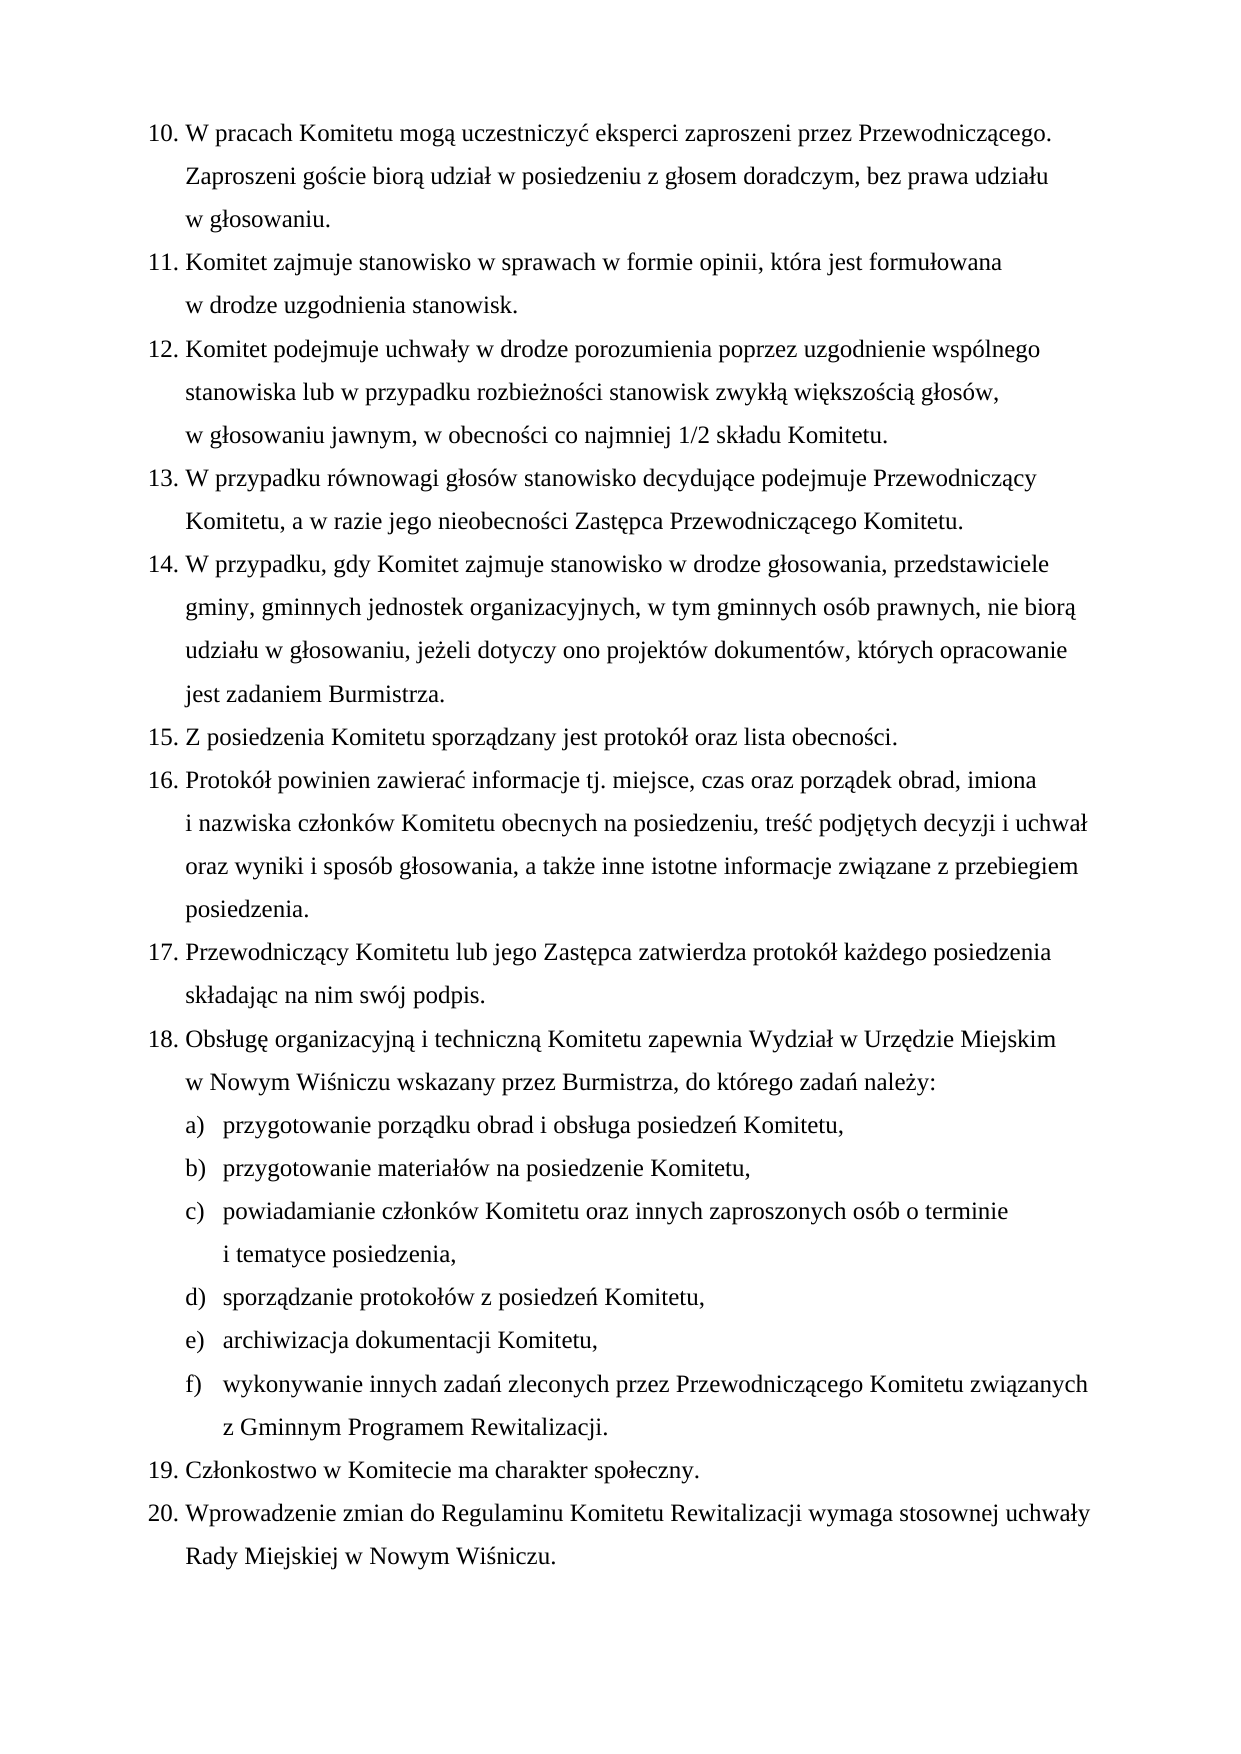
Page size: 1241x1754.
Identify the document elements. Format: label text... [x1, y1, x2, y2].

list Obsługę organizacyjną i techniczną Komitetu zapewnia Wydział w Urzędzie Miejskim w Nowym Wiśniczu wskazany przez Burmistrza, do którego zadań należy: [148, 1024, 1092, 1096]
list Z posiedzenia Komitetu sporządzany jest protokół oraz lista obecności. [148, 722, 1092, 751]
list Członkostwo w Komitecie ma charakter społeczny. [148, 1455, 1092, 1484]
list wykonywanie innych zadań zleconych przez Przewodniczącego Komitetu związanych z Gminnym Programem Rewitalizacji. [185, 1369, 1092, 1441]
list powiadamianie członków Komitetu oraz innych zaproszonych osób o terminie i tematyce posiedzenia, [185, 1196, 1092, 1268]
list Komitet podejmuje uchwały w drodze porozumienia poprzez uzgodnienie wspólnego stanowiska lub w przypadku rozbieżności stanowisk zwykłą większością głosów, w głosowaniu jawnym, w obecności co najmniej 1/2 składu Komitetu. [148, 334, 1092, 449]
list Komitet zajmuje stanowisko w sprawach w formie opinii, która jest formułowana w drodze uzgodnienia stanowisk. [148, 247, 1092, 319]
list przygotowanie materiałów na posiedzenie Komitetu, [185, 1153, 1092, 1182]
list sporządzanie protokołów z posiedzeń Komitetu, [185, 1282, 1092, 1311]
list Protokół powinien zawierać informacje tj. miejsce, czas oraz porządek obrad, imiona i nazwiska członków Komitetu obecnych na posiedzeniu, treść podjętych decyzji i uchwał oraz wyniki i sposób głosowania, a także inne istotne informacje związane z przebiegiem posiedzenia. [148, 765, 1092, 923]
list W przypadku, gdy Komitet zajmuje stanowisko w drodze głosowania, przedstawiciele gminy, gminnych jednostek organizacyjnych, w tym gminnych osób prawnych, nie biorą udziału w głosowaniu, jeżeli dotyczy ono projektów dokumentów, których opracowanie jest zadaniem Burmistrza. [148, 549, 1092, 707]
list W pracach Komitetu mogą uczestniczyć eksperci zaproszeni przez Przewodniczącego. Zaproszeni goście biorą udział w posiedzeniu z głosem doradczym, bez prawa udziału w głosowaniu. [148, 118, 1092, 233]
list Wprowadzenie zmian do Regulaminu Komitetu Rewitalizacji wymaga stosownej uchwały Rady Miejskiej w Nowym Wiśniczu. [148, 1498, 1092, 1570]
list Przewodniczący Komitetu lub jego Zastępca zatwierdza protokół każdego posiedzenia składając na nim swój podpis. [148, 937, 1092, 1009]
list archiwizacja dokumentacji Komitetu, [185, 1326, 1092, 1354]
list przygotowanie porządku obrad i obsługa posiedzeń Komitetu, [185, 1110, 1092, 1139]
list W przypadku równowagi głosów stanowisko decydujące podejmuje Przewodniczący Komitetu, a w razie jego nieobecności Zastępca Przewodniczącego Komitetu. [148, 463, 1092, 535]
